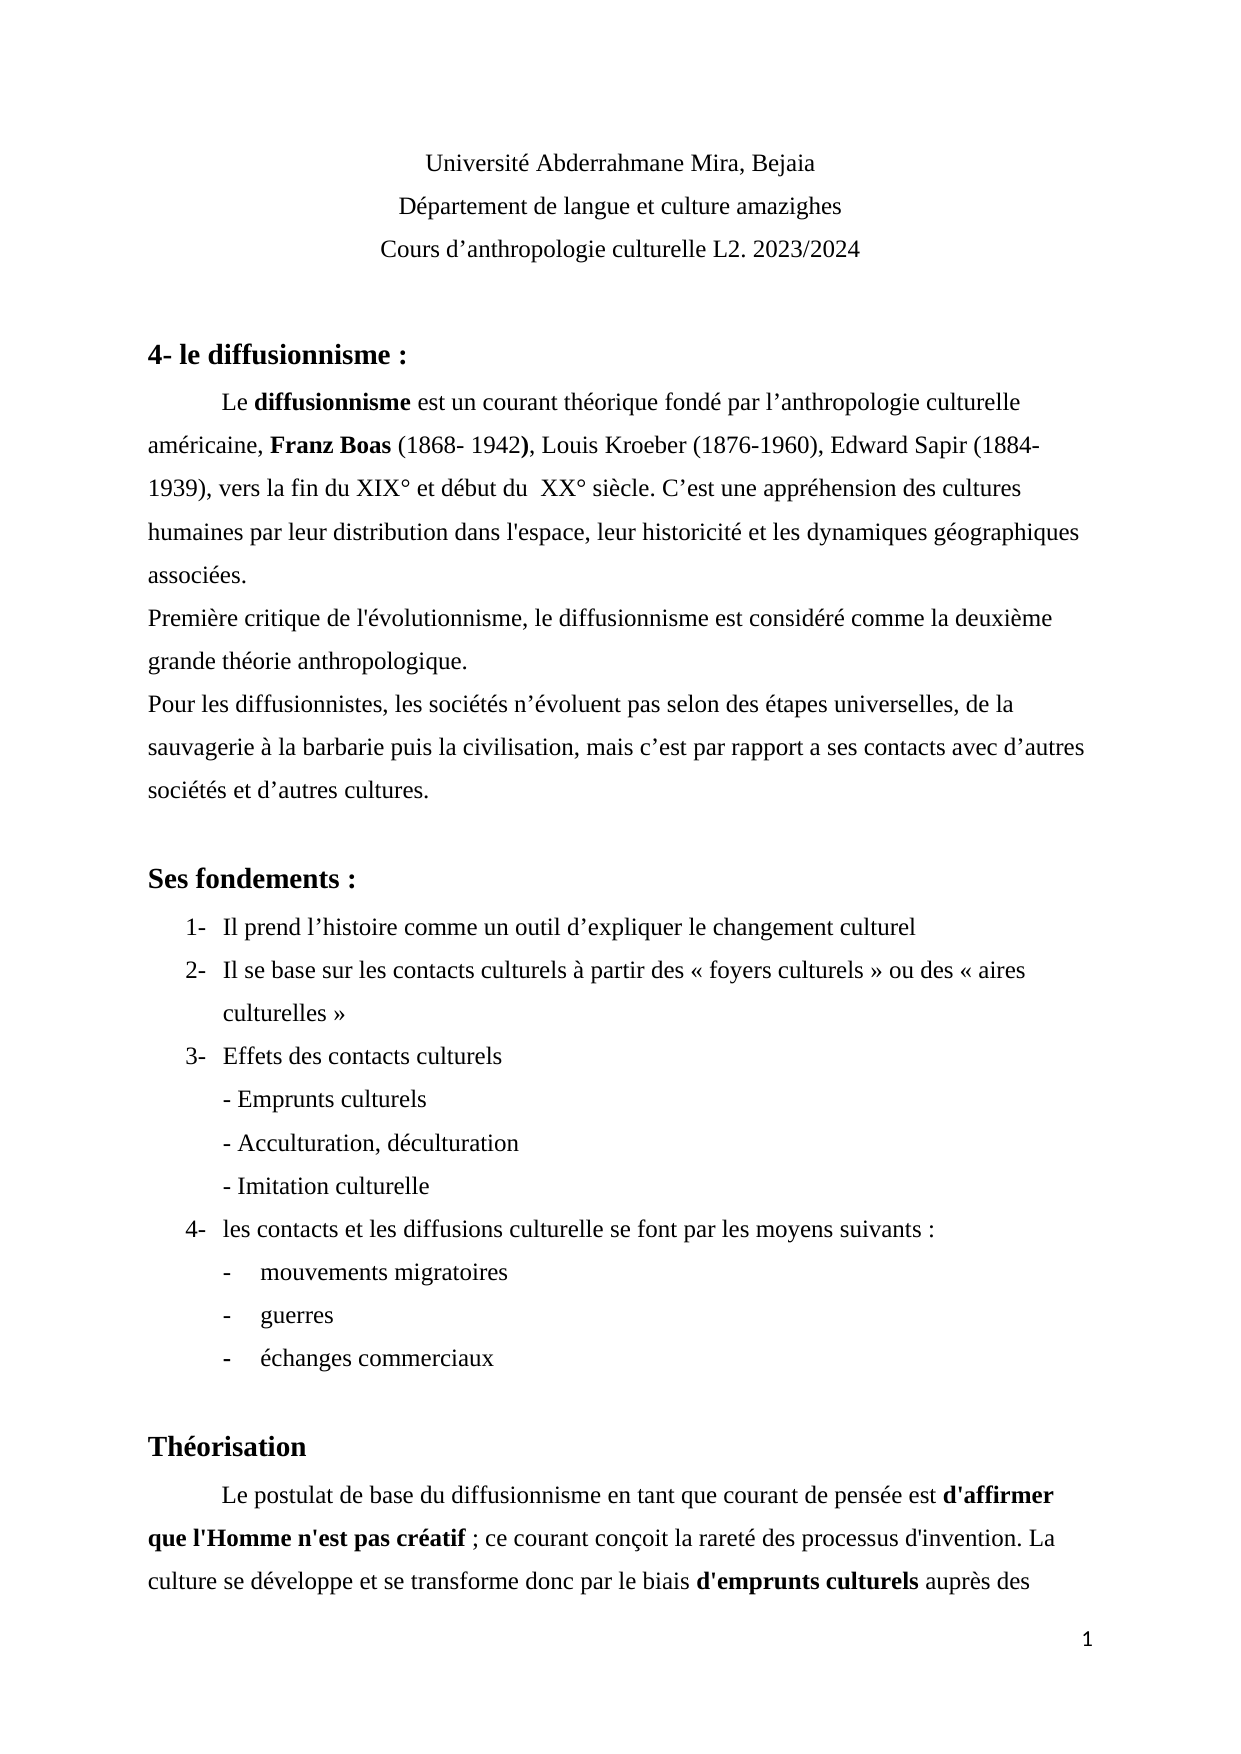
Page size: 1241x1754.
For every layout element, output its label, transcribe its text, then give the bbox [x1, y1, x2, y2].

list échanges commerciaux [223, 1343, 1093, 1372]
text Université Abderrahmane Mira, Bejaia [148, 148, 1093, 176]
text - Imitation culturelle [223, 1171, 1093, 1199]
list Il se base sur les contacts culturels à partir des « foyers culturels » ou des « aires culturelles » [185, 955, 1093, 1027]
list les contacts et les diffusions culturelle se font par les moyens suivants : [185, 1214, 1093, 1243]
text Cours d’anthropologie culturelle L2. 2023/2024 [148, 234, 1093, 263]
text 4- le diffusionnisme : [148, 337, 1093, 371]
list guerres [223, 1300, 1093, 1329]
text Ses fondements : [148, 862, 1093, 895]
list mouvements migratoires [223, 1257, 1093, 1286]
text Département de langue et culture amazighes [148, 191, 1093, 219]
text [148, 1480, 1093, 1595]
text Première critique de l'évolutionnisme, le diffusionnisme est considéré comme la deuxième grande théorie anthropologique. [148, 603, 1093, 675]
text - Emprunts culturels [223, 1084, 1093, 1113]
list Effets des contacts culturels [185, 1041, 1093, 1070]
list Il prend l’histoire comme un outil d’expliquer le changement culturel [185, 912, 1093, 941]
text Le diffusionnisme est un courant théorique fondé par l’anthropologie culturelle américaine, Franz Boas (1868- 1942), Louis Kroeber (1876-1960), Edward Sapir (1884-1939), vers la fin du XIX° et début du XX° siècle. C’est une appréhension des cultures humaines par leur distribution dans l'espace, leur historicité et les dynamiques géographiques associées. [148, 387, 1093, 588]
text - Acculturation, déculturation [223, 1128, 1093, 1156]
text Théorisation [148, 1429, 1093, 1463]
text Pour les diffusionnistes, les sociétés n’évoluent pas selon des étapes universelles, de la sauvagerie à la barbarie puis la civilisation, mais c’est par rapport a ses contacts avec d’autres sociétés et d’autres cultures. [148, 689, 1093, 804]
